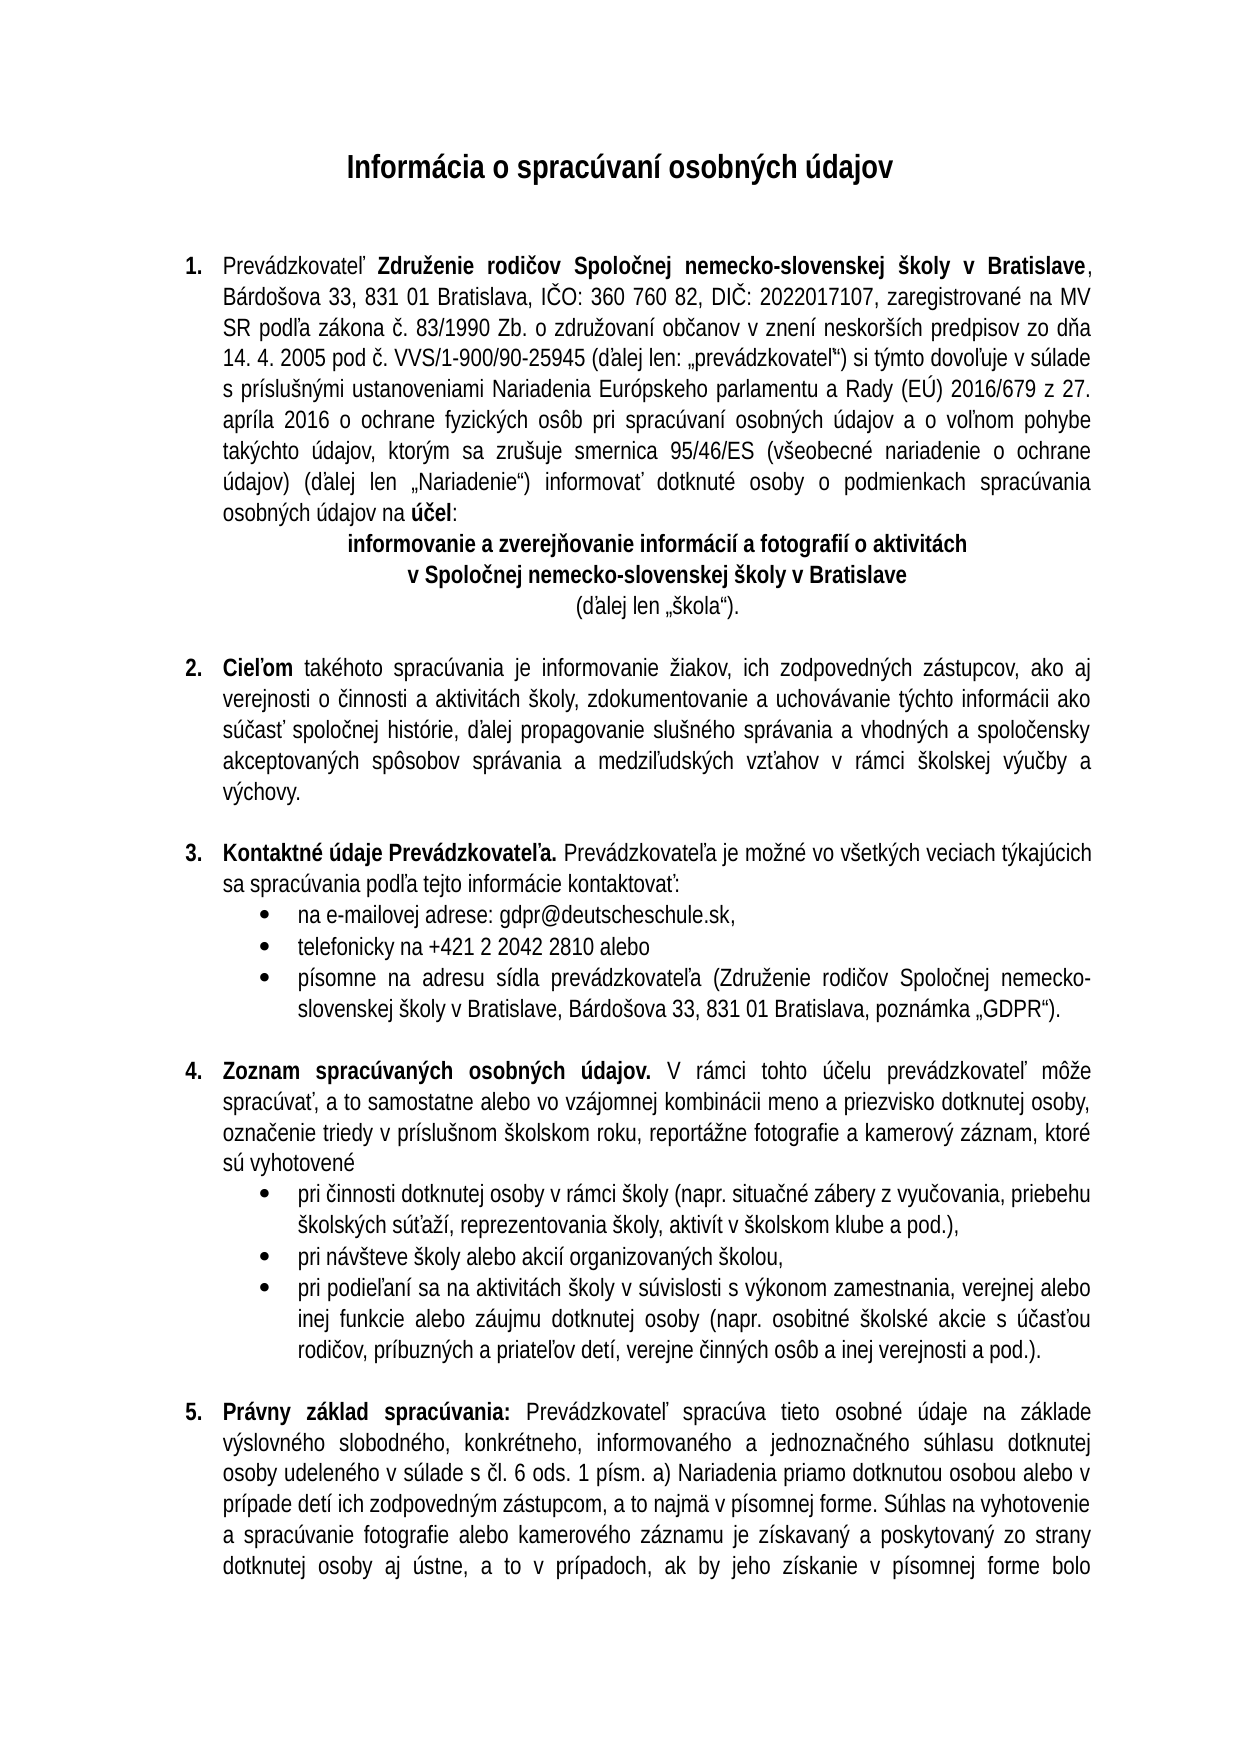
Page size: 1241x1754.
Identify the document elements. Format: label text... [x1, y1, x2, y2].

text Informácia o spracúvaní osobných údajov [148, 148, 1093, 186]
list pri činnosti dotknutej osoby v rámci školy (napr. situačné zábery z vyučovania, priebehu školských súťaží, reprezentovania školy, aktivít v školskom klube a pod.), [260, 1179, 1093, 1239]
list na e-mailovej adrese: gdpr@deutscheschule.sk, [260, 900, 1093, 929]
list Cieľom takéhoto spracúvania je informovanie žiakov, ich zodpovedných zástupcov, ako aj verejnosti o činnosti a aktivitách školy, zdokumentovanie a uchovávanie týchto informácii ako súčasť spoločnej histórie, ďalej propagovanie slušného správania a vhodných a spoločensky akceptovaných spôsobov správania a medziľudských vzťahov v rámci školskej výučby a výchovy. [185, 653, 1093, 805]
list pri návšteve školy alebo akcií organizovaných školou, [260, 1241, 1093, 1270]
list Zoznam spracúvaných osobných údajov. V rámci tohto účelu prevádzkovateľ môže spracúvať, a to samostatne alebo vo vzájomnej kombinácii meno a priezvisko dotknutej osoby, označenie triedy v príslušnom školskom roku, reportážne fotografie a kamerový záznam, ktoré sú vyhotovené [185, 1056, 1093, 1177]
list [185, 1397, 1093, 1580]
list Kontaktné údaje Prevádzkovateľa. Prevádzkovateľa je možné vo všetkých veciach týkajúcich sa spracúvania podľa tejto informácie kontaktovať: [185, 838, 1093, 898]
list písomne na adresu sídla prevádzkovateľa (Združenie rodičov Spoločnej nemecko-slovenskej školy v Bratislave, Bárdošova 33, 831 01 Bratislava, poznámka „GDPR“). [260, 963, 1093, 1022]
list (ďalej len „škola“). [223, 591, 1093, 619]
list v Spoločnej nemecko-slovenskej školy v Bratislave [223, 560, 1093, 589]
list pri podieľaní sa na aktivitách školy v súvislosti s výkonom zamestnania, verejnej alebo inej funkcie alebo záujmu dotknutej osoby (napr. osobitné školské akcie s účasťou rodičov, príbuzných a priateľov detí, verejne činných osôb a inej verejnosti a pod.). [260, 1273, 1093, 1363]
list informovanie a zverejňovanie informácií a fotografií o aktivitách [223, 529, 1093, 558]
list Prevádzkovateľ Združenie rodičov Spoločnej nemecko-slovenskej školy v Bratislave, Bárdošova 33, 831 01 Bratislava, IČO: 360 760 82, DIČ: 2022017107, zaregistrované na MV SR podľa zákona č. 83/1990 Zb. o združovaní občanov v znení neskorších predpisov zo dňa 14. 4. 2005 pod č. VVS/1-900/90-25945 (ďalej len: „prevádzkovateľ“) si týmto dovoľuje v súlade s príslušnými ustanoveniami Nariadenia Európskeho parlamentu a Rady (EÚ) 2016/679 z 27. apríla 2016 o ochrane fyzických osôb pri spracúvaní osobných údajov a o voľnom pohybe takýchto údajov, ktorým sa zrušuje smernica 95/46/ES (všeobecné nariadenie o ochrane údajov) (ďalej len „Nariadenie“) informovať dotknuté osoby o podmienkach spracúvania osobných údajov na účel: [185, 251, 1093, 527]
list telefonicky na +421 2 2042 2810 alebo [260, 931, 1093, 960]
